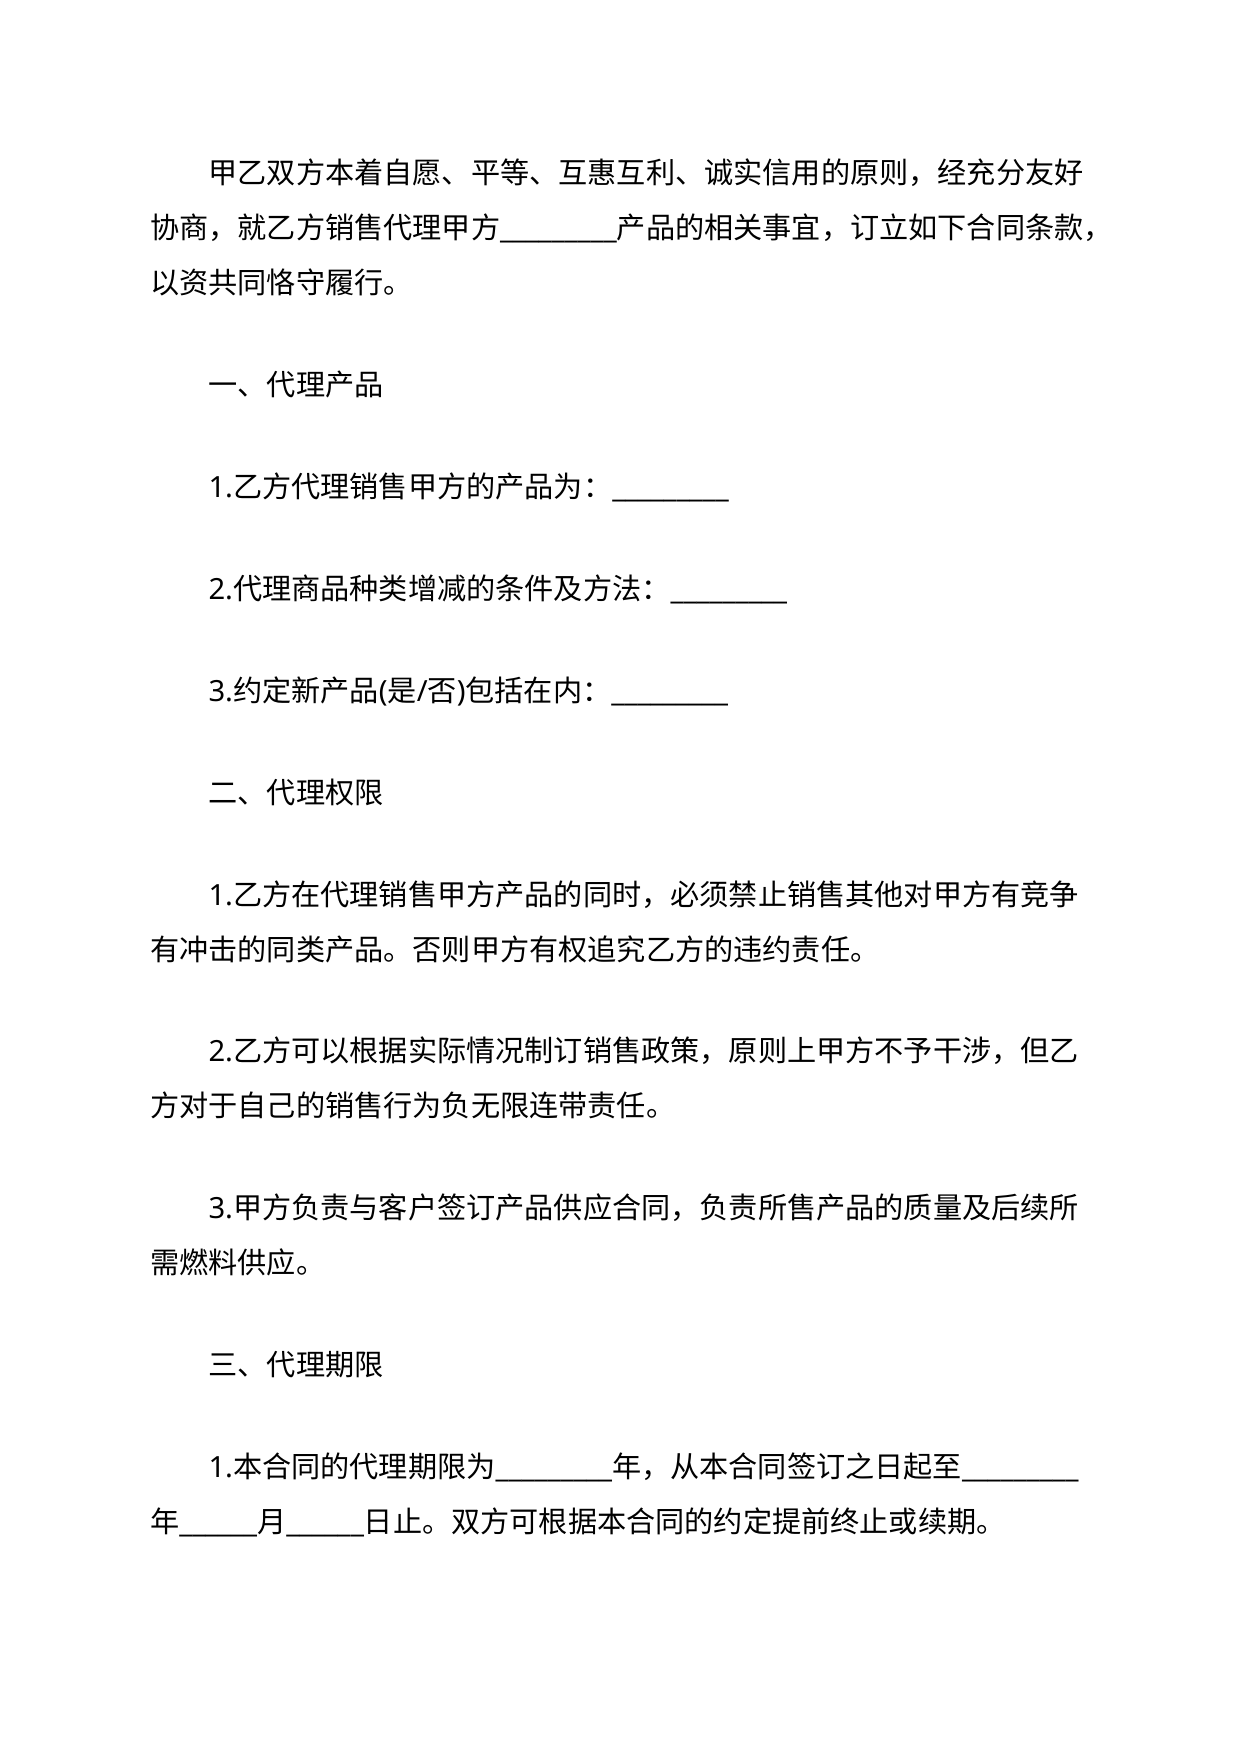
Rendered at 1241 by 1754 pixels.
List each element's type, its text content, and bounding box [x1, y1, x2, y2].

text 3.甲方负责与客户签订产品供应合同，负责所售产品的质量及后续所需燃料供应。 [150, 1185, 1090, 1282]
text 三、代理期限 [150, 1341, 1090, 1384]
text 二、代理权限 [150, 769, 1090, 812]
text 1.乙方代理销售甲方的产品为：_________ [150, 463, 1090, 506]
text 2.乙方可以根据实际情况制订销售政策，原则上甲方不予干涉，但乙方对于自己的销售行为负无限连带责任。 [150, 1028, 1090, 1125]
text 3.约定新产品(是/否)包括在内：_________ [150, 667, 1090, 710]
text 2.代理商品种类增减的条件及方法：_________ [150, 565, 1090, 608]
text 甲乙双方本着自愿、平等、互惠互利、诚实信用的原则，经充分友好协商，就乙方销售代理甲方_________产品的相关事宜，订立如下合同条款，以资共同恪守履行。 [150, 150, 1090, 302]
text 1.本合同的代理期限为_________年，从本合同签订之日起至_________年______月______日止。双方可根据本合同的约定提前终止或续期。 [150, 1443, 1090, 1541]
text 一、代理产品 [150, 362, 1090, 404]
text 1.乙方在代理销售甲方产品的同时，必须禁止销售其他对甲方有竞争有冲击的同类产品。否则甲方有权追究乙方的违约责任。 [150, 871, 1090, 968]
